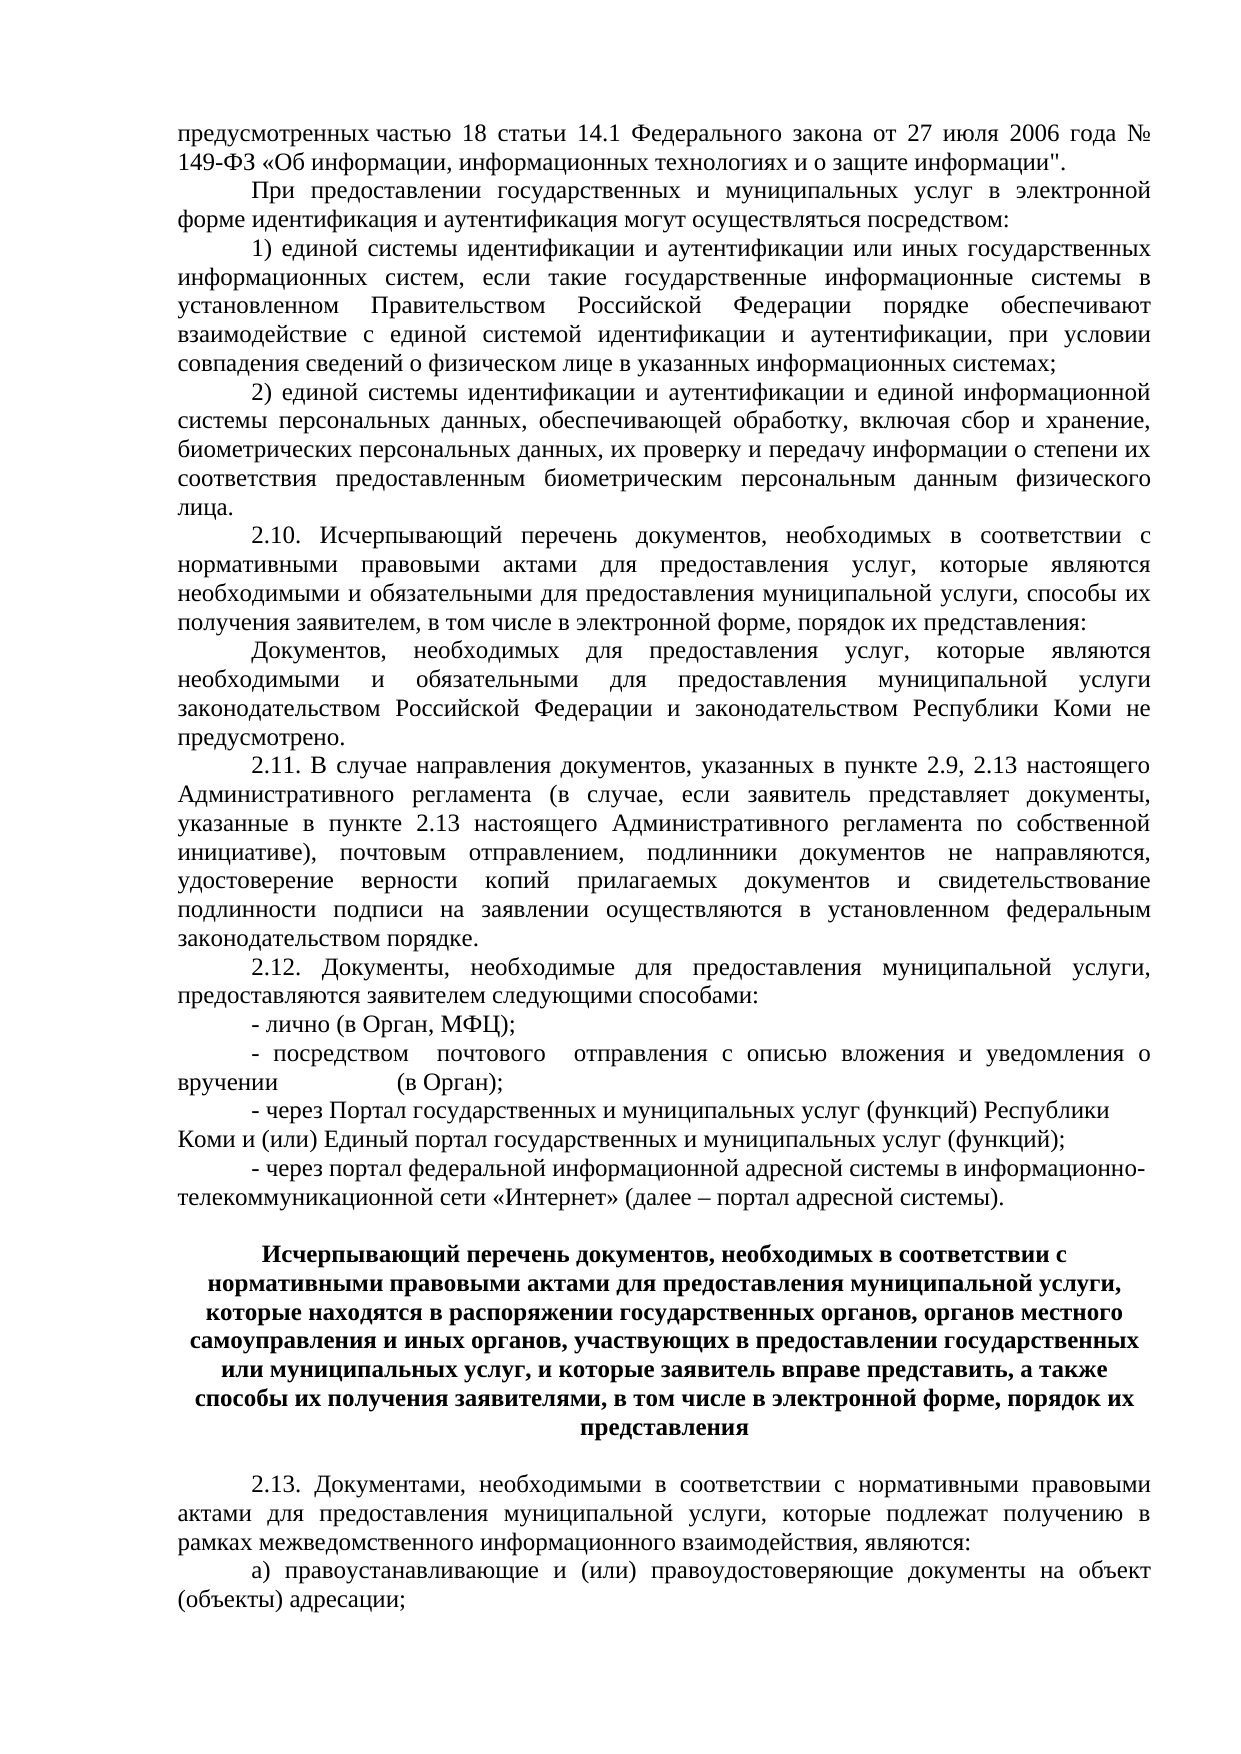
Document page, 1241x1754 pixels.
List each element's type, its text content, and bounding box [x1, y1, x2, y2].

text 2.13. Документами, необходимыми в соответствии с нормативными правовыми актами для предоставления муниципальной услуги, которые подлежат получению в рамках межведомственного информационного взаимодействия, являются: [177, 1469, 1152, 1556]
text 2.10. Исчерпывающий перечень документов, необходимых в соответствии с нормативными правовыми актами для предоставления услуг, которые являются необходимыми и обязательными для предоставления муниципальной услуги, способы их получения заявителем, в том числе в электронной форме, порядок их представления: [177, 521, 1152, 636]
text 2.12. Документы, необходимые для предоставления муниципальной услуги, предоставляются заявителем следующими способами: [177, 952, 1152, 1009]
text 2.11. В случае направления документов, указанных в пункте 2.9, 2.13 настоящего Административного регламента (в случае, если заявитель представляет документы, указанные в пункте 2.13 настоящего Административного регламента по собственной инициативе), почтовым отправлением, подлинники документов не направляются, удостоверение верности копий прилагаемых документов и свидетельствование подлинности подписи на заявлении осуществляются в установленном федеральным законодательством порядке. [177, 751, 1152, 952]
text 1) единой системы идентификации и аутентификации или иных государственных информационных систем, если такие государственные информационные системы в установленном Правительством Российской Федерации порядке обеспечивают взаимодействие с единой системой идентификации и аутентификации, при условии совпадения сведений о физическом лице в указанных информационных системах; [177, 233, 1152, 377]
text - через Портал государственных и муниципальных услуг (функций) Республики Коми и (или) Единый портал государственных и муниципальных услуг (функций); [177, 1096, 1152, 1153]
text Исчерпывающий перечень документов, необходимых в соответствии с нормативными правовыми актами для предоставления муниципальной услуги, которые находятся в распоряжении государственных органов, органов местного самоуправления и иных органов, участвующих в предоставлении государственных или муниципальных услуг, и которые заявитель вправе представить, а также способы их получения заявителями, в том числе в электронной форме, порядок их представления [177, 1239, 1152, 1441]
text - посредством почтового отправления с описью вложения и уведомления о вручении (в Орган); [177, 1038, 1152, 1096]
text Документов, необходимых для предоставления услуг, которые являются необходимыми и обязательными для предоставления муниципальной услуги законодательством Российской Федерации и законодательством Республики Коми не предусмотрено. [177, 636, 1152, 751]
text При предоставлении государственных и муниципальных услуг в электронной форме идентификация и аутентификация могут осуществляться посредством: [177, 176, 1152, 233]
text а) правоустанавливающие и (или) правоудостоверяющие документы на объект (объекты) адресации; [177, 1556, 1152, 1613]
text 2) единой системы идентификации и аутентификации и единой информационной системы персональных данных, обеспечивающей обработку, включая сбор и хранение, биометрических персональных данных, их проверку и передачу информации о степени их соответствия предоставленным биометрическим персональным данным физического лица. [177, 377, 1152, 521]
text - лично (в Орган, МФЦ); [177, 1009, 1152, 1038]
text - через портал федеральной информационной адресной системы в информационно-телекоммуникационной сети «Интернет» (далее – портал адресной системы). [177, 1153, 1152, 1211]
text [177, 118, 1152, 176]
